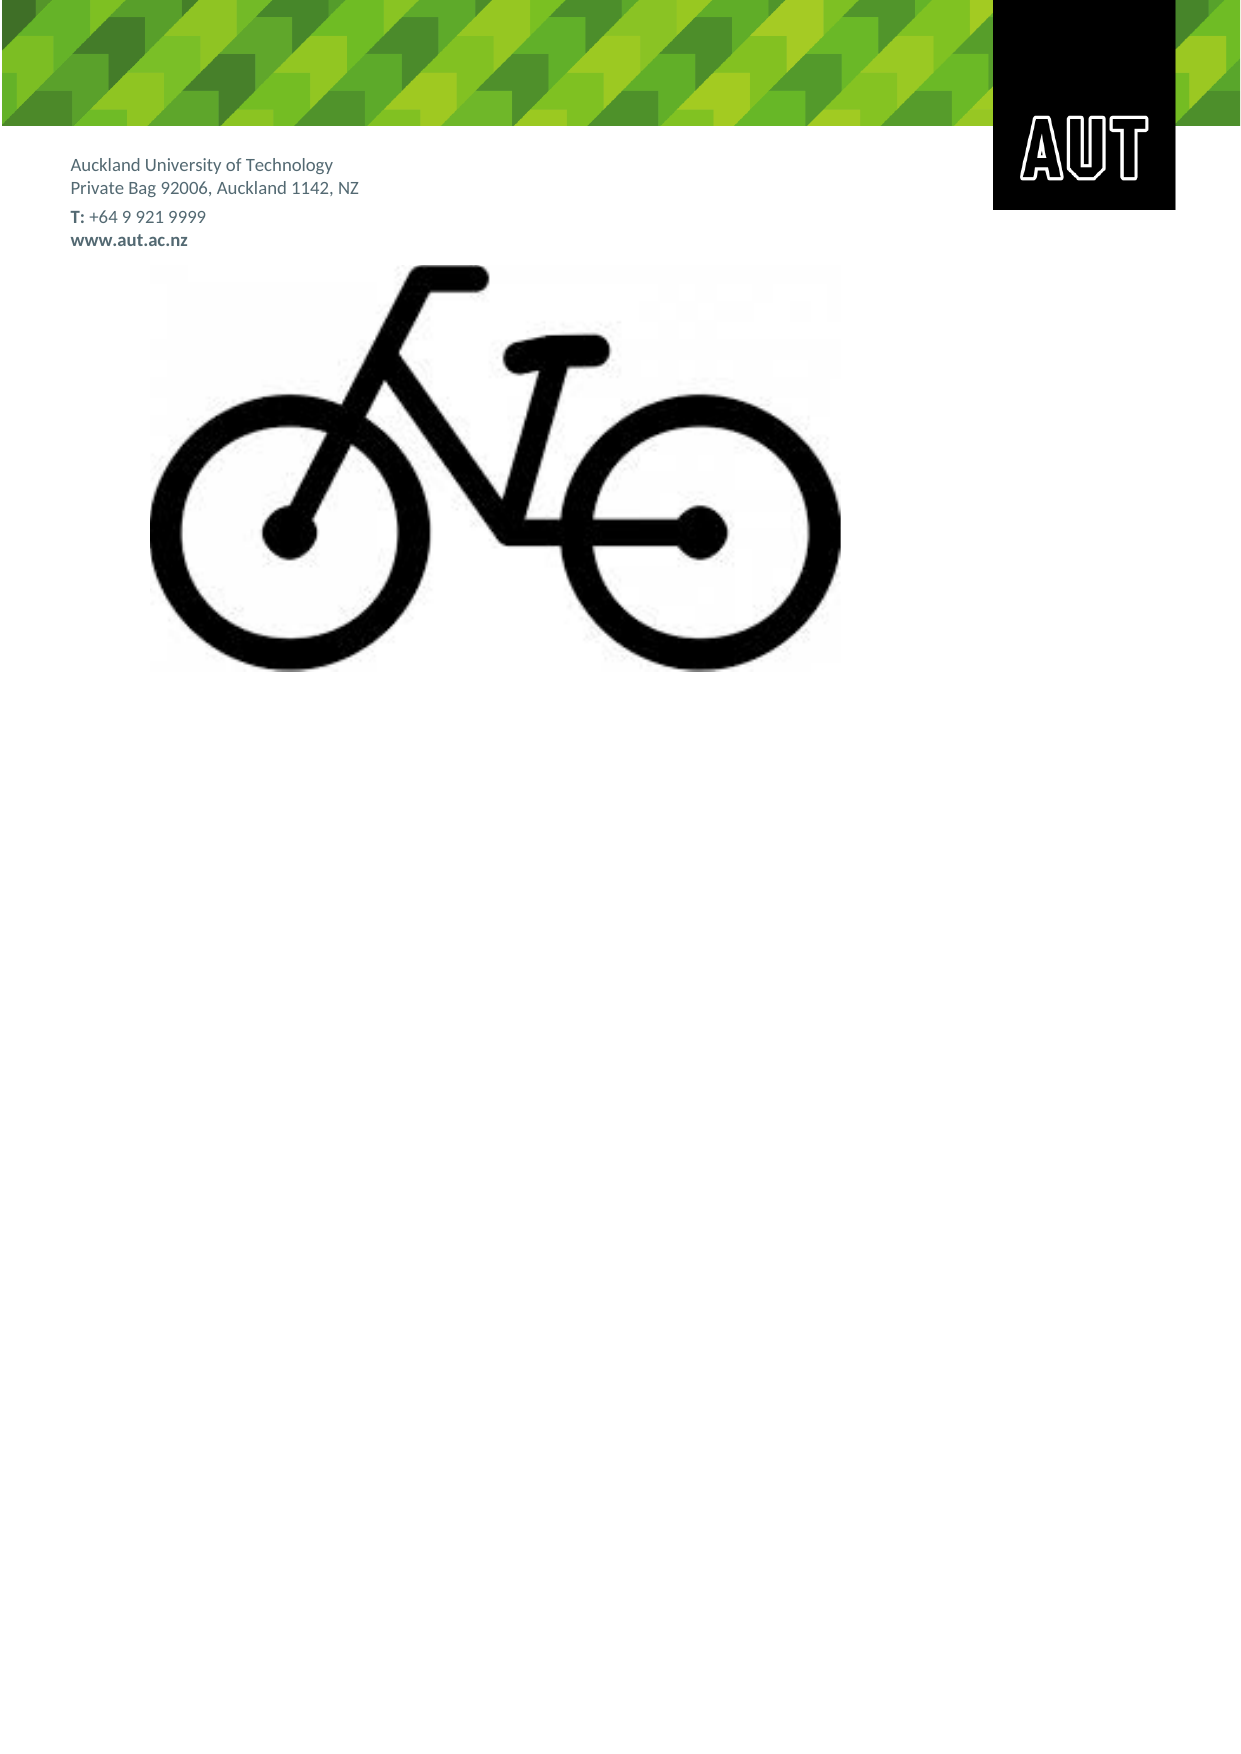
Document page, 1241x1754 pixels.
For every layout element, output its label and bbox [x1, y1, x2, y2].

picture [2, 0, 1241, 210]
picture [150, 265, 841, 672]
